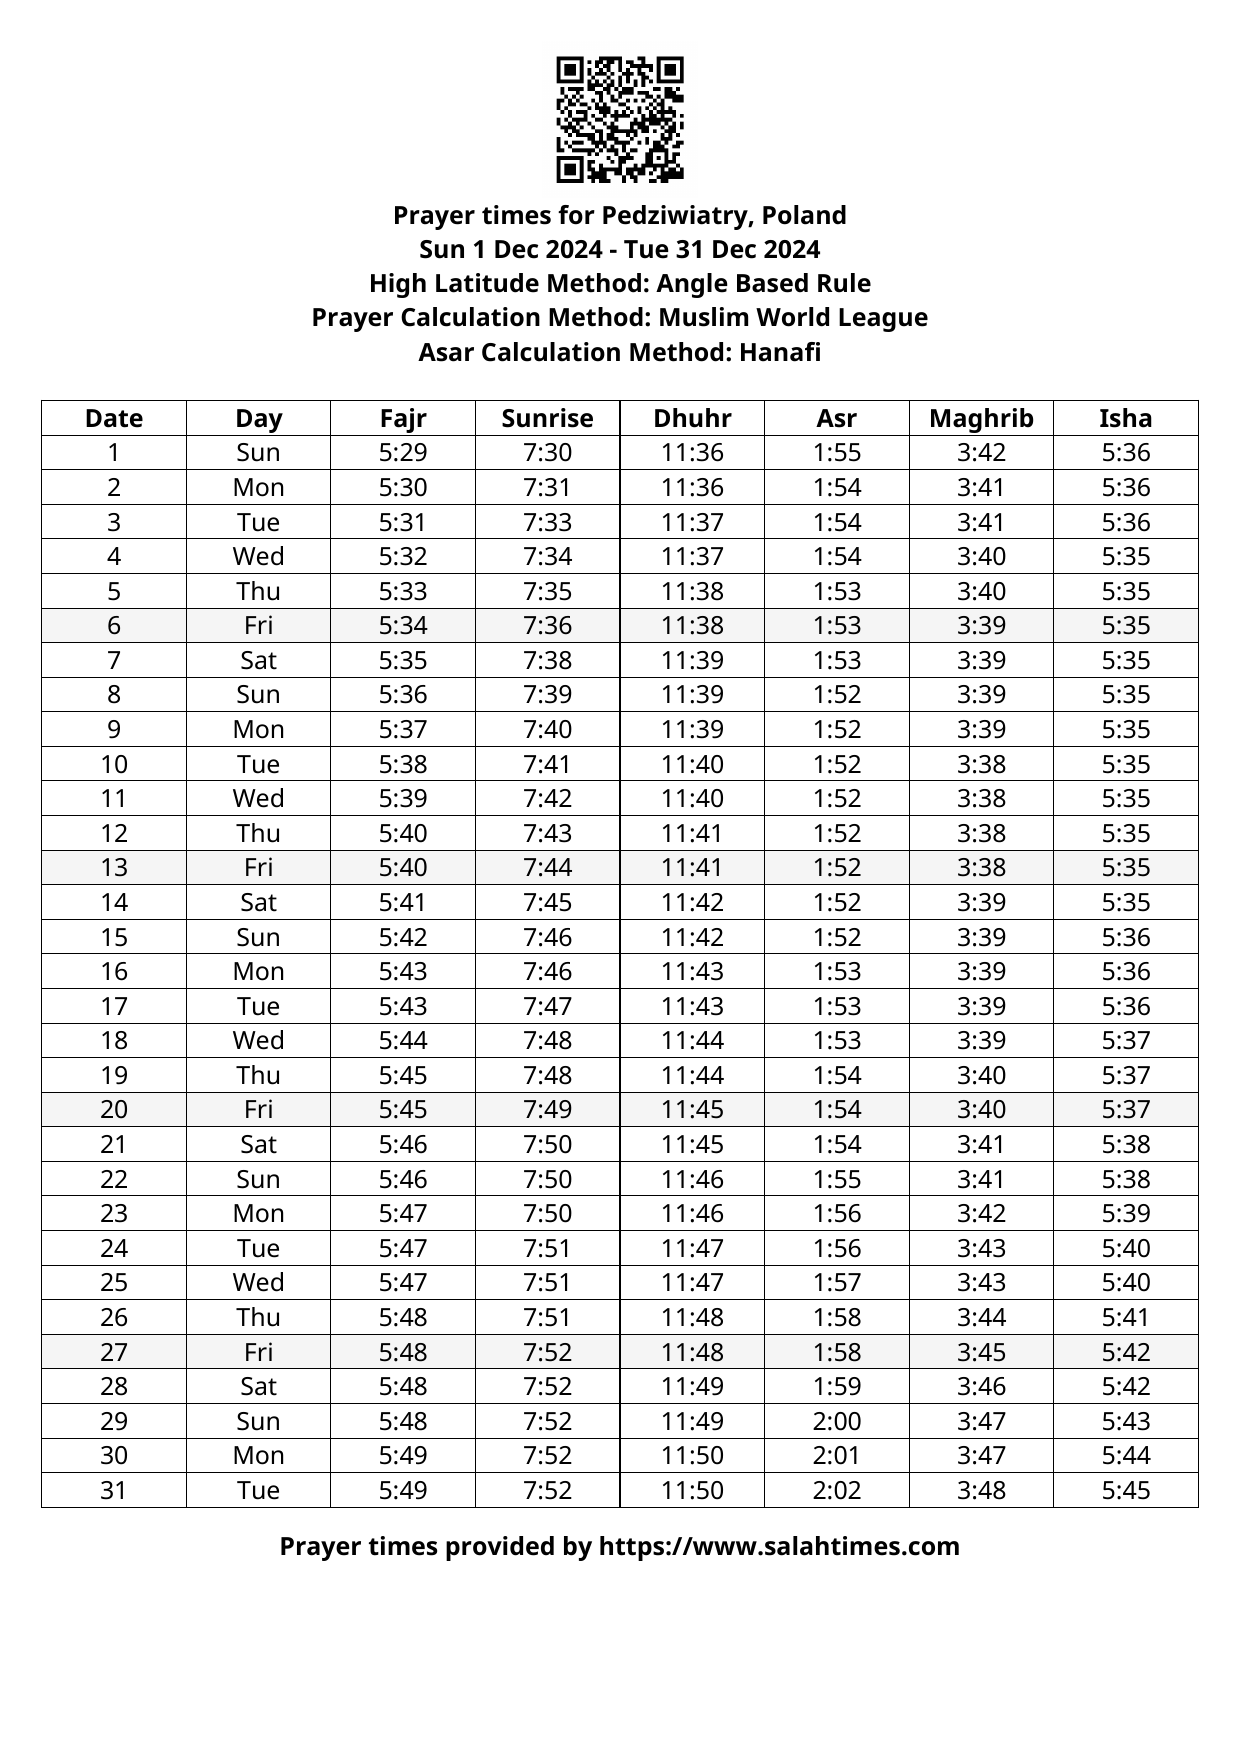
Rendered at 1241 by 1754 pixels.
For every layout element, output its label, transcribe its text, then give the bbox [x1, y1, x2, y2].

table_header Date [42, 401, 186, 434]
table_cell 3:45 [910, 1335, 1053, 1368]
table_cell 1:53 [765, 643, 909, 677]
table_cell 3:38 [910, 816, 1053, 849]
table_cell 5:40 [331, 851, 475, 884]
table_cell 25 [42, 1266, 186, 1299]
table_cell 11:50 [621, 1473, 764, 1507]
table_cell 1:52 [765, 781, 909, 815]
table_cell 16 [42, 954, 186, 988]
table_cell 1:57 [765, 1266, 909, 1299]
table_cell 7:30 [476, 436, 619, 469]
table_cell 1:53 [765, 989, 909, 1022]
table_cell 1:54 [765, 1058, 909, 1092]
table_cell 3:41 [910, 505, 1053, 538]
table_cell 5:39 [331, 781, 475, 815]
table_cell 1:54 [765, 1127, 909, 1161]
table_cell 7:48 [476, 1058, 619, 1092]
table_header Fajr [331, 401, 475, 434]
table_cell 5:38 [1054, 1127, 1198, 1161]
table_cell 7:40 [476, 712, 619, 746]
table_cell 10 [42, 747, 186, 780]
table_cell 7:52 [476, 1404, 619, 1437]
table_cell Sat [187, 885, 330, 919]
table_cell 7:49 [476, 1093, 619, 1126]
table_cell 7:46 [476, 920, 619, 953]
table_cell Mon [187, 954, 330, 988]
table_cell 1:53 [765, 609, 909, 642]
table_cell 28 [42, 1369, 186, 1403]
table_cell 7:39 [476, 678, 619, 711]
table_cell 6 [42, 609, 186, 642]
table_cell 23 [42, 1196, 186, 1230]
table_cell 1:53 [765, 574, 909, 607]
table_cell Tue [187, 1473, 330, 1507]
table_cell 5:35 [1054, 574, 1198, 607]
table_cell 1:54 [765, 505, 909, 538]
table_cell 11:46 [621, 1162, 764, 1195]
table_cell 26 [42, 1300, 186, 1334]
table_cell 11:39 [621, 712, 764, 746]
table_cell 3:42 [910, 436, 1053, 469]
table_cell 1:52 [765, 747, 909, 780]
table_cell 7:38 [476, 643, 619, 677]
table_cell 11:39 [621, 643, 764, 677]
table_cell 11 [42, 781, 186, 815]
table_cell 7:50 [476, 1162, 619, 1195]
table_cell 11:36 [621, 470, 764, 504]
table_cell 5:37 [1054, 1093, 1198, 1126]
table_cell 15 [42, 920, 186, 953]
table_cell 5:35 [1054, 781, 1198, 815]
table_cell 7:33 [476, 505, 619, 538]
table_cell 5:31 [331, 505, 475, 538]
table_cell Wed [187, 539, 330, 573]
table_cell 3:39 [910, 678, 1053, 711]
table_cell 11:48 [621, 1335, 764, 1368]
table_cell 5:43 [331, 989, 475, 1022]
table_cell 5:41 [1054, 1300, 1198, 1334]
table_cell 5:35 [1054, 539, 1198, 573]
table_cell 3:43 [910, 1266, 1053, 1299]
table_cell 1:52 [765, 851, 909, 884]
table_cell 11:37 [621, 505, 764, 538]
table_cell 3:41 [910, 1162, 1053, 1195]
table_cell 5:43 [1054, 1404, 1198, 1437]
table_cell 11:37 [621, 539, 764, 573]
table_cell 3:39 [910, 920, 1053, 953]
table_cell 5:35 [1054, 678, 1198, 711]
table_cell 2:00 [765, 1404, 909, 1437]
table_cell 5:34 [331, 609, 475, 642]
table_cell Thu [187, 1300, 330, 1334]
table_cell Thu [187, 574, 330, 607]
table_cell 27 [42, 1335, 186, 1368]
table_cell Fri [187, 851, 330, 884]
table_cell 11:49 [621, 1404, 764, 1437]
table_cell 5:43 [331, 954, 475, 988]
table_cell 1:54 [765, 1093, 909, 1126]
table_cell Thu [187, 1058, 330, 1092]
table_cell 5:39 [1054, 1196, 1198, 1230]
table_cell 1:52 [765, 816, 909, 849]
table_cell 5 [42, 574, 186, 607]
table_cell 5:35 [1054, 885, 1198, 919]
table_cell 5:40 [331, 816, 475, 849]
table_cell 7:43 [476, 816, 619, 849]
table_cell 11:40 [621, 747, 764, 780]
text Prayer times provided by https://www.salahtimes.com [42, 1528, 1198, 1563]
table_cell 7:46 [476, 954, 619, 988]
table_cell Sun [187, 1404, 330, 1437]
table_cell 2:02 [765, 1473, 909, 1507]
table_cell Sat [187, 1127, 330, 1161]
table_cell 3:39 [910, 609, 1053, 642]
table_cell 11:41 [621, 816, 764, 849]
table_cell 5:48 [331, 1369, 475, 1403]
table_cell 2:01 [765, 1439, 909, 1472]
table_cell 11:45 [621, 1093, 764, 1126]
table_cell 5:36 [1054, 920, 1198, 953]
table_cell 5:38 [331, 747, 475, 780]
table_cell 21 [42, 1127, 186, 1161]
table_cell 11:45 [621, 1127, 764, 1161]
table_cell 5:49 [331, 1439, 475, 1472]
table_cell 5:35 [1054, 851, 1198, 884]
table_cell 5:49 [331, 1473, 475, 1507]
table_cell 5:36 [1054, 436, 1198, 469]
table_cell 1:59 [765, 1369, 909, 1403]
table_cell 11:43 [621, 954, 764, 988]
table_cell 14 [42, 885, 186, 919]
table_cell 1:53 [765, 1024, 909, 1057]
table_cell 11:40 [621, 781, 764, 815]
table_cell 5:45 [331, 1058, 475, 1092]
table_cell 29 [42, 1404, 186, 1437]
table_cell 7:35 [476, 574, 619, 607]
table_header Day [187, 401, 330, 434]
table_cell 1:56 [765, 1196, 909, 1230]
table_cell 5:42 [331, 920, 475, 953]
table_cell 5:45 [331, 1093, 475, 1126]
table_cell 12 [42, 816, 186, 849]
table_cell 13 [42, 851, 186, 884]
table_cell 7:41 [476, 747, 619, 780]
table_cell 17 [42, 989, 186, 1022]
table_cell 5:47 [331, 1266, 475, 1299]
table_cell 11:48 [621, 1300, 764, 1334]
table_cell Mon [187, 470, 330, 504]
table_cell Sun [187, 678, 330, 711]
table_cell 5:45 [1054, 1473, 1198, 1507]
table_cell 5:35 [1054, 643, 1198, 677]
table_cell Mon [187, 712, 330, 746]
table_cell 11:36 [621, 436, 764, 469]
table_cell 3:46 [910, 1369, 1053, 1403]
text Prayer Calculation Method: Muslim World League [42, 300, 1198, 334]
table_cell 3:38 [910, 781, 1053, 815]
table_cell 3:47 [910, 1404, 1053, 1437]
table_cell 5:36 [1054, 470, 1198, 504]
table_cell 5:29 [331, 436, 475, 469]
table_cell 3:39 [910, 1024, 1053, 1057]
table_cell 30 [42, 1439, 186, 1472]
table_header Sunrise [476, 401, 619, 434]
table_cell 5:41 [331, 885, 475, 919]
table_cell Sun [187, 920, 330, 953]
table_cell 5:35 [1054, 712, 1198, 746]
table_cell 11:47 [621, 1231, 764, 1264]
table_cell 5:36 [331, 678, 475, 711]
table_cell 3:40 [910, 539, 1053, 573]
table_cell 5:37 [1054, 1024, 1198, 1057]
table_cell 7:51 [476, 1300, 619, 1334]
table_cell 7:50 [476, 1127, 619, 1161]
table_cell 5:40 [1054, 1266, 1198, 1299]
table_cell 3:41 [910, 1127, 1053, 1161]
table_cell Mon [187, 1196, 330, 1230]
table_cell 5:37 [331, 712, 475, 746]
table_cell 5:30 [331, 470, 475, 504]
table_cell 3:40 [910, 1058, 1053, 1092]
table_cell Fri [187, 609, 330, 642]
table_cell 5:35 [1054, 747, 1198, 780]
table_cell 3:48 [910, 1473, 1053, 1507]
table_cell Mon [187, 1439, 330, 1472]
table_cell 7:52 [476, 1473, 619, 1507]
table_cell Fri [187, 1335, 330, 1368]
table_cell 4 [42, 539, 186, 573]
table_cell 1:52 [765, 885, 909, 919]
table_cell Tue [187, 505, 330, 538]
table_header Maghrib [910, 401, 1053, 434]
table_cell 1:54 [765, 539, 909, 573]
table_cell 11:49 [621, 1369, 764, 1403]
table_cell 3:38 [910, 747, 1053, 780]
table_cell Sat [187, 643, 330, 677]
table_header Asr [765, 401, 909, 434]
table_cell Tue [187, 747, 330, 780]
table_cell 5:48 [331, 1404, 475, 1437]
table_cell Wed [187, 781, 330, 815]
table_cell 3:39 [910, 643, 1053, 677]
table_cell 5:46 [331, 1162, 475, 1195]
table_cell 1:55 [765, 436, 909, 469]
table_cell 5:42 [1054, 1369, 1198, 1403]
table_cell 18 [42, 1024, 186, 1057]
table_cell 5:47 [331, 1196, 475, 1230]
table_cell 5:44 [331, 1024, 475, 1057]
table_cell 3:39 [910, 954, 1053, 988]
table_cell 11:39 [621, 678, 764, 711]
table_cell 3:44 [910, 1300, 1053, 1334]
table_cell 3:39 [910, 885, 1053, 919]
table_cell 11:41 [621, 851, 764, 884]
table_cell 5:36 [1054, 989, 1198, 1022]
table_cell 19 [42, 1058, 186, 1092]
table_cell 5:32 [331, 539, 475, 573]
picture [542, 41, 699, 198]
table_cell 7:42 [476, 781, 619, 815]
table_cell Sun [187, 1162, 330, 1195]
table_cell 11:38 [621, 609, 764, 642]
table_cell 5:42 [1054, 1335, 1198, 1368]
table_cell 11:46 [621, 1196, 764, 1230]
table_cell 7:52 [476, 1439, 619, 1472]
table_cell 22 [42, 1162, 186, 1195]
table_cell 8 [42, 678, 186, 711]
table_cell 11:43 [621, 989, 764, 1022]
table_cell 11:50 [621, 1439, 764, 1472]
table_cell 5:40 [1054, 1231, 1198, 1264]
table_cell 3:43 [910, 1231, 1053, 1264]
table_cell 3:38 [910, 851, 1053, 884]
table_cell 7:45 [476, 885, 619, 919]
table_header Dhuhr [621, 401, 764, 434]
table_cell Tue [187, 989, 330, 1022]
table_cell Thu [187, 816, 330, 849]
table_cell 31 [42, 1473, 186, 1507]
table_cell 7:31 [476, 470, 619, 504]
table_cell 7:47 [476, 989, 619, 1022]
table_cell 5:47 [331, 1231, 475, 1264]
table_header Isha [1054, 401, 1198, 434]
text Asar Calculation Method: Hanafi [42, 334, 1198, 368]
table_cell 5:33 [331, 574, 475, 607]
table_cell 1 [42, 436, 186, 469]
table_cell 3:40 [910, 574, 1053, 607]
table_cell Wed [187, 1024, 330, 1057]
table_cell 3:39 [910, 989, 1053, 1022]
text Prayer times for Pedziwiatry, Poland [42, 198, 1198, 232]
table_cell 5:38 [1054, 1162, 1198, 1195]
table_cell 20 [42, 1093, 186, 1126]
table_cell 3:41 [910, 470, 1053, 504]
table_cell 5:48 [331, 1335, 475, 1368]
table_cell 5:46 [331, 1127, 475, 1161]
table_cell 1:53 [765, 954, 909, 988]
table_cell 7:52 [476, 1369, 619, 1403]
text Sun 1 Dec 2024 - Tue 31 Dec 2024 [42, 232, 1198, 266]
table_cell Wed [187, 1266, 330, 1299]
table_cell 7 [42, 643, 186, 677]
table_cell 3:42 [910, 1196, 1053, 1230]
table_cell 5:44 [1054, 1439, 1198, 1472]
table_cell 1:54 [765, 470, 909, 504]
table_cell 5:48 [331, 1300, 475, 1334]
table_cell 5:36 [1054, 954, 1198, 988]
table_cell 11:44 [621, 1024, 764, 1057]
table_cell 9 [42, 712, 186, 746]
table_cell 7:36 [476, 609, 619, 642]
text High Latitude Method: Angle Based Rule [42, 266, 1198, 300]
table_cell 1:58 [765, 1335, 909, 1368]
table_cell 1:55 [765, 1162, 909, 1195]
table_cell 11:47 [621, 1266, 764, 1299]
table_cell 1:56 [765, 1231, 909, 1264]
table_cell 11:42 [621, 885, 764, 919]
table_cell Sat [187, 1369, 330, 1403]
table_cell 7:51 [476, 1231, 619, 1264]
table_cell 24 [42, 1231, 186, 1264]
table_cell 1:52 [765, 678, 909, 711]
table_cell 7:48 [476, 1024, 619, 1057]
table_cell Tue [187, 1231, 330, 1264]
table_cell 1:58 [765, 1300, 909, 1334]
table_cell 7:34 [476, 539, 619, 573]
table_cell 1:52 [765, 712, 909, 746]
table_cell 11:42 [621, 920, 764, 953]
table_cell 7:51 [476, 1266, 619, 1299]
table_cell Sun [187, 436, 330, 469]
table_cell 3:40 [910, 1093, 1053, 1126]
table_cell 5:35 [1054, 816, 1198, 849]
table_cell 3:39 [910, 712, 1053, 746]
table_cell 2 [42, 470, 186, 504]
table_cell 3 [42, 505, 186, 538]
table_cell 7:44 [476, 851, 619, 884]
table_cell 5:35 [331, 643, 475, 677]
table_cell 11:38 [621, 574, 764, 607]
table_cell 7:50 [476, 1196, 619, 1230]
table_cell 1:52 [765, 920, 909, 953]
table_cell 5:37 [1054, 1058, 1198, 1092]
table_cell 11:44 [621, 1058, 764, 1092]
table_cell 7:52 [476, 1335, 619, 1368]
table_cell 5:36 [1054, 505, 1198, 538]
table_cell 3:47 [910, 1439, 1053, 1472]
table_cell Fri [187, 1093, 330, 1126]
table_cell 5:35 [1054, 609, 1198, 642]
